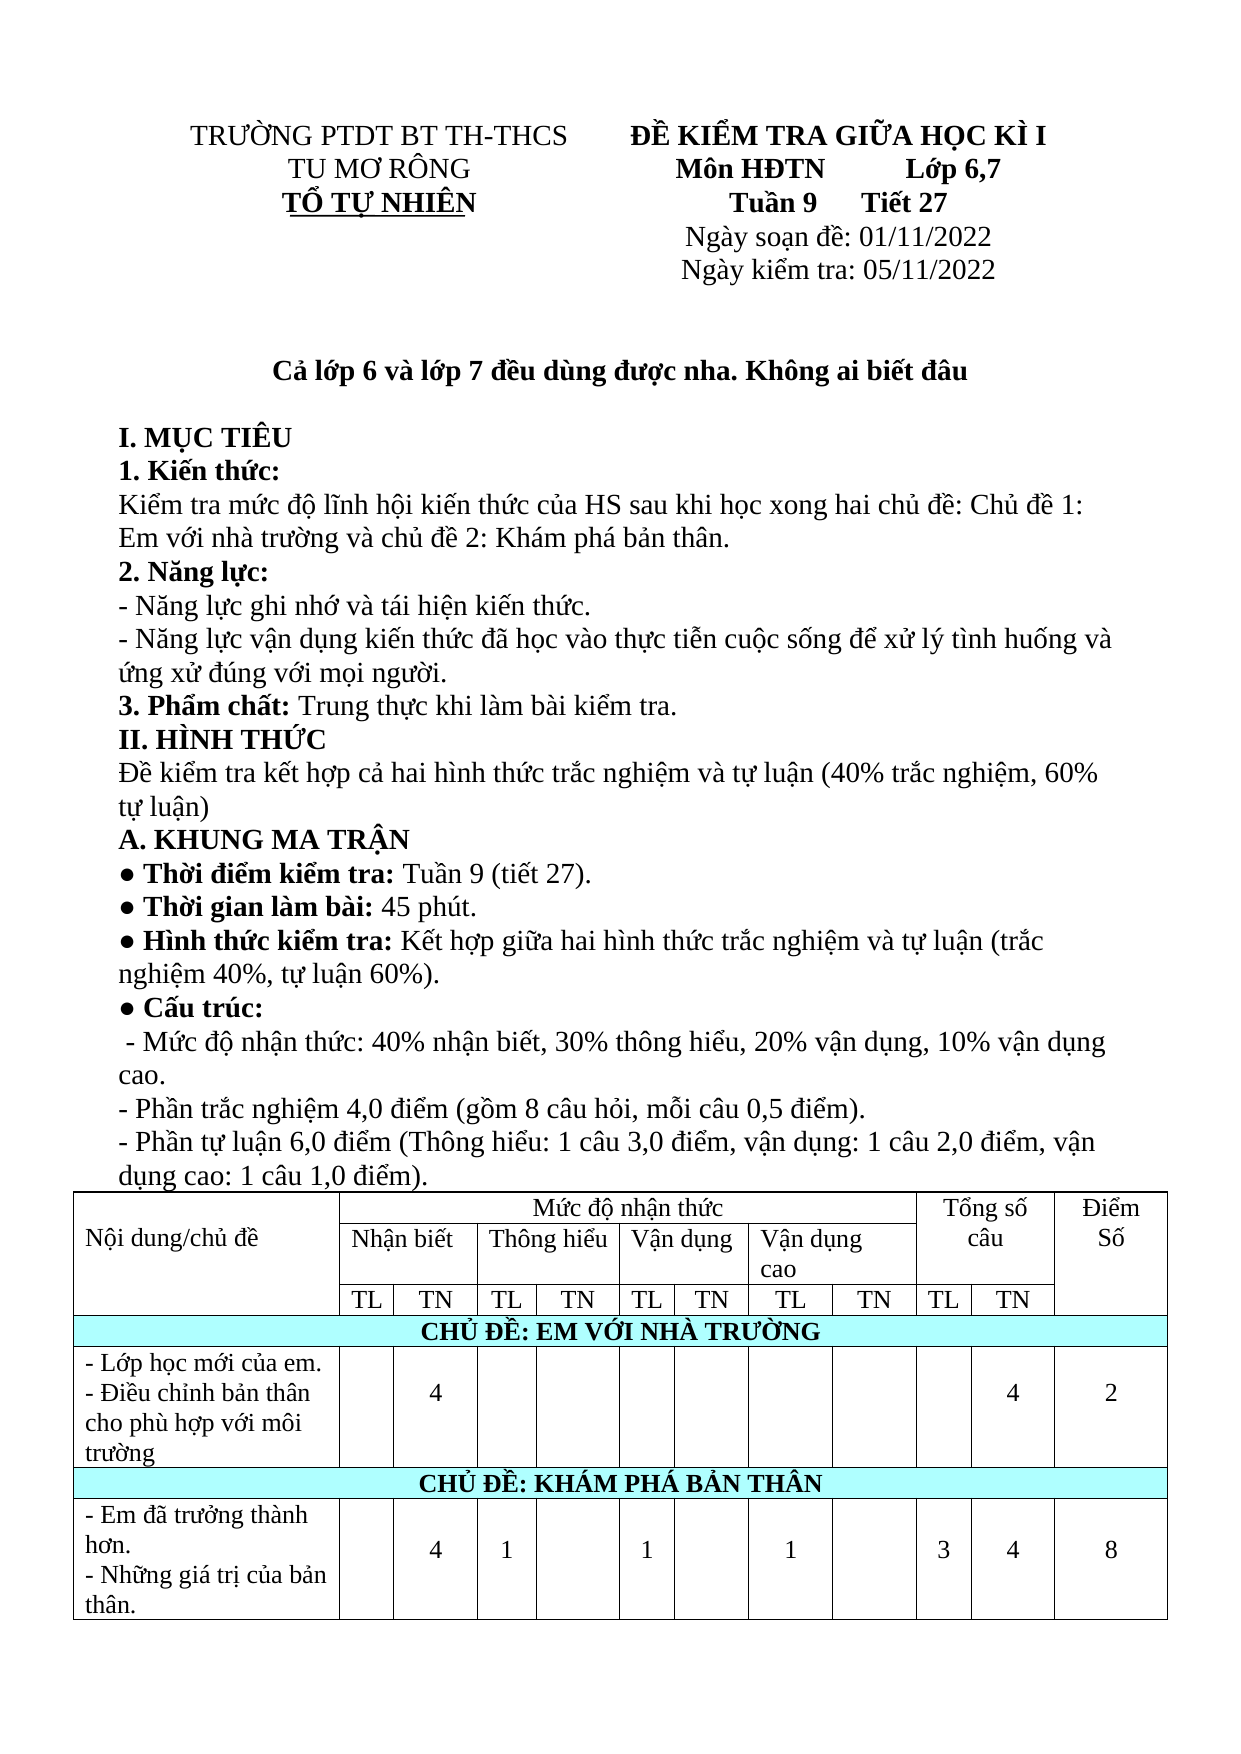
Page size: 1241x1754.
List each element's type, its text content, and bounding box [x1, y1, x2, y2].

table_cell 4 [394, 1347, 477, 1467]
table_cell [917, 1347, 971, 1467]
table_header Tổng số câu [917, 1193, 1054, 1283]
table_cell Nhận biết [340, 1224, 477, 1283]
table_cell TN [537, 1285, 619, 1314]
table_cell TL [749, 1285, 832, 1314]
table_header Nội dung/chủ đề [74, 1193, 339, 1314]
table_cell TN [833, 1285, 916, 1314]
table_cell TN [675, 1285, 748, 1314]
table_cell [537, 1499, 619, 1619]
table_cell - Em đã trưởng thành hơn. - Những giá trị của bản thân. [74, 1499, 339, 1619]
table_cell 1 [749, 1499, 832, 1619]
table_header Mức độ nhận thức [340, 1193, 916, 1222]
table_cell 4 [972, 1347, 1054, 1467]
text II. HÌNH THỨC [118, 722, 1122, 755]
table_cell 1 [478, 1499, 536, 1619]
table_cell [833, 1499, 916, 1619]
table_cell [620, 1347, 674, 1467]
text Kiểm tra mức độ lĩnh hội kiến thức của HS sau khi học xong hai chủ đề: Chủ đề 1: Em với nhà trường và chủ đề 2: Khám phá bản thân. [118, 487, 1122, 554]
table_cell Thông hiểu [478, 1224, 619, 1283]
table_cell [340, 1347, 393, 1467]
table_cell TL [917, 1285, 971, 1314]
text Đề kiểm tra kết hợp cả hai hình thức trắc nghiệm và tự luận (40% trắc nghiệm, 60% tự luận) [118, 755, 1122, 822]
table_cell [749, 1347, 832, 1467]
table_cell TL [340, 1285, 393, 1314]
text Cả lớp 6 và lớp 7 đều dùng được nha. Không ai biết đâu [118, 353, 1122, 386]
table_cell 4 [972, 1499, 1054, 1619]
table_cell [537, 1347, 619, 1467]
table_cell CHỦ ĐỀ: KHÁM PHÁ BẢN THÂN [74, 1468, 1167, 1498]
table_cell 4 [394, 1499, 477, 1619]
table_cell 2 [1055, 1347, 1167, 1467]
table_cell Vận dụng cao [749, 1224, 916, 1283]
text ● Hình thức kiểm tra: Kết hợp giữa hai hình thức trắc nghiệm và tự luận (trắc nghiệm 40%, tự luận 60%). [118, 923, 1122, 990]
table_header TRƯỜNG PTDT BT TH-THCS TU MƠ RÔNG TỔ TỰ NHIÊN [177, 118, 582, 286]
table_cell CHỦ ĐỀ: EM VỚI NHÀ TRƯỜNG [74, 1316, 1167, 1346]
table_cell TL [620, 1285, 674, 1314]
text - Mức độ nhận thức: 40% nhận biết, 30% thông hiểu, 20% vận dụng, 10% vận dụng cao. [118, 1024, 1122, 1091]
table_cell TN [394, 1285, 477, 1314]
table_cell [675, 1347, 748, 1467]
table_header Điểm Số [1055, 1193, 1167, 1314]
text - Phần tự luận 6,0 điểm (Thông hiểu: 1 câu 3,0 điểm, vận dụng: 1 câu 2,0 điểm, vận dụng cao: 1 câu 1,0 điểm). [118, 1124, 1122, 1191]
text - Phần trắc nghiệm 4,0 điểm (gồm 8 câu hỏi, mỗi câu 0,5 điểm). [118, 1091, 1122, 1124]
text ● Cấu trúc: [118, 990, 1122, 1024]
table_header ĐỀ KIỂM TRA GIỮA HỌC KÌ I Môn HĐTN Lớp 6,7 Tuần 9 Tiết 27 Ngày soạn đề: 01/11/2022 Ngày kiểm tra: 05/11/2022 [582, 118, 1095, 286]
text ● Thời gian làm bài: 45 phút. [118, 889, 1122, 923]
table_cell Vận dụng [620, 1224, 748, 1283]
text ● Thời điểm kiểm tra: Tuần 9 (tiết 27). [118, 856, 1122, 889]
table_cell [340, 1499, 393, 1619]
table_cell - Lớp học mới của em. - Điều chỉnh bản thân cho phù hợp với môi trường [74, 1347, 339, 1467]
table_cell [478, 1347, 536, 1467]
text - Năng lực vận dụng kiến thức đã học vào thực tiễn cuộc sống để xử lý tình huống và ứng xử đúng với mọi người. [118, 621, 1122, 688]
text 3. Phẩm chất: Trung thực khi làm bài kiểm tra. [118, 688, 1122, 722]
text 1. Kiến thức: [118, 453, 1122, 487]
table_cell TL [478, 1285, 536, 1314]
table_cell 3 [917, 1499, 971, 1619]
text I. MỤC TIÊU [118, 420, 1122, 453]
table_cell [833, 1347, 916, 1467]
table_cell 8 [1055, 1499, 1167, 1619]
text A. KHUNG MA TRẬN [118, 822, 1122, 856]
text 2. Năng lực: [118, 554, 1122, 588]
table_cell 1 [620, 1499, 674, 1619]
text - Năng lực ghi nhớ và tái hiện kiến thức. [118, 588, 1122, 621]
table_cell TN [972, 1285, 1054, 1314]
table_cell [675, 1499, 748, 1619]
